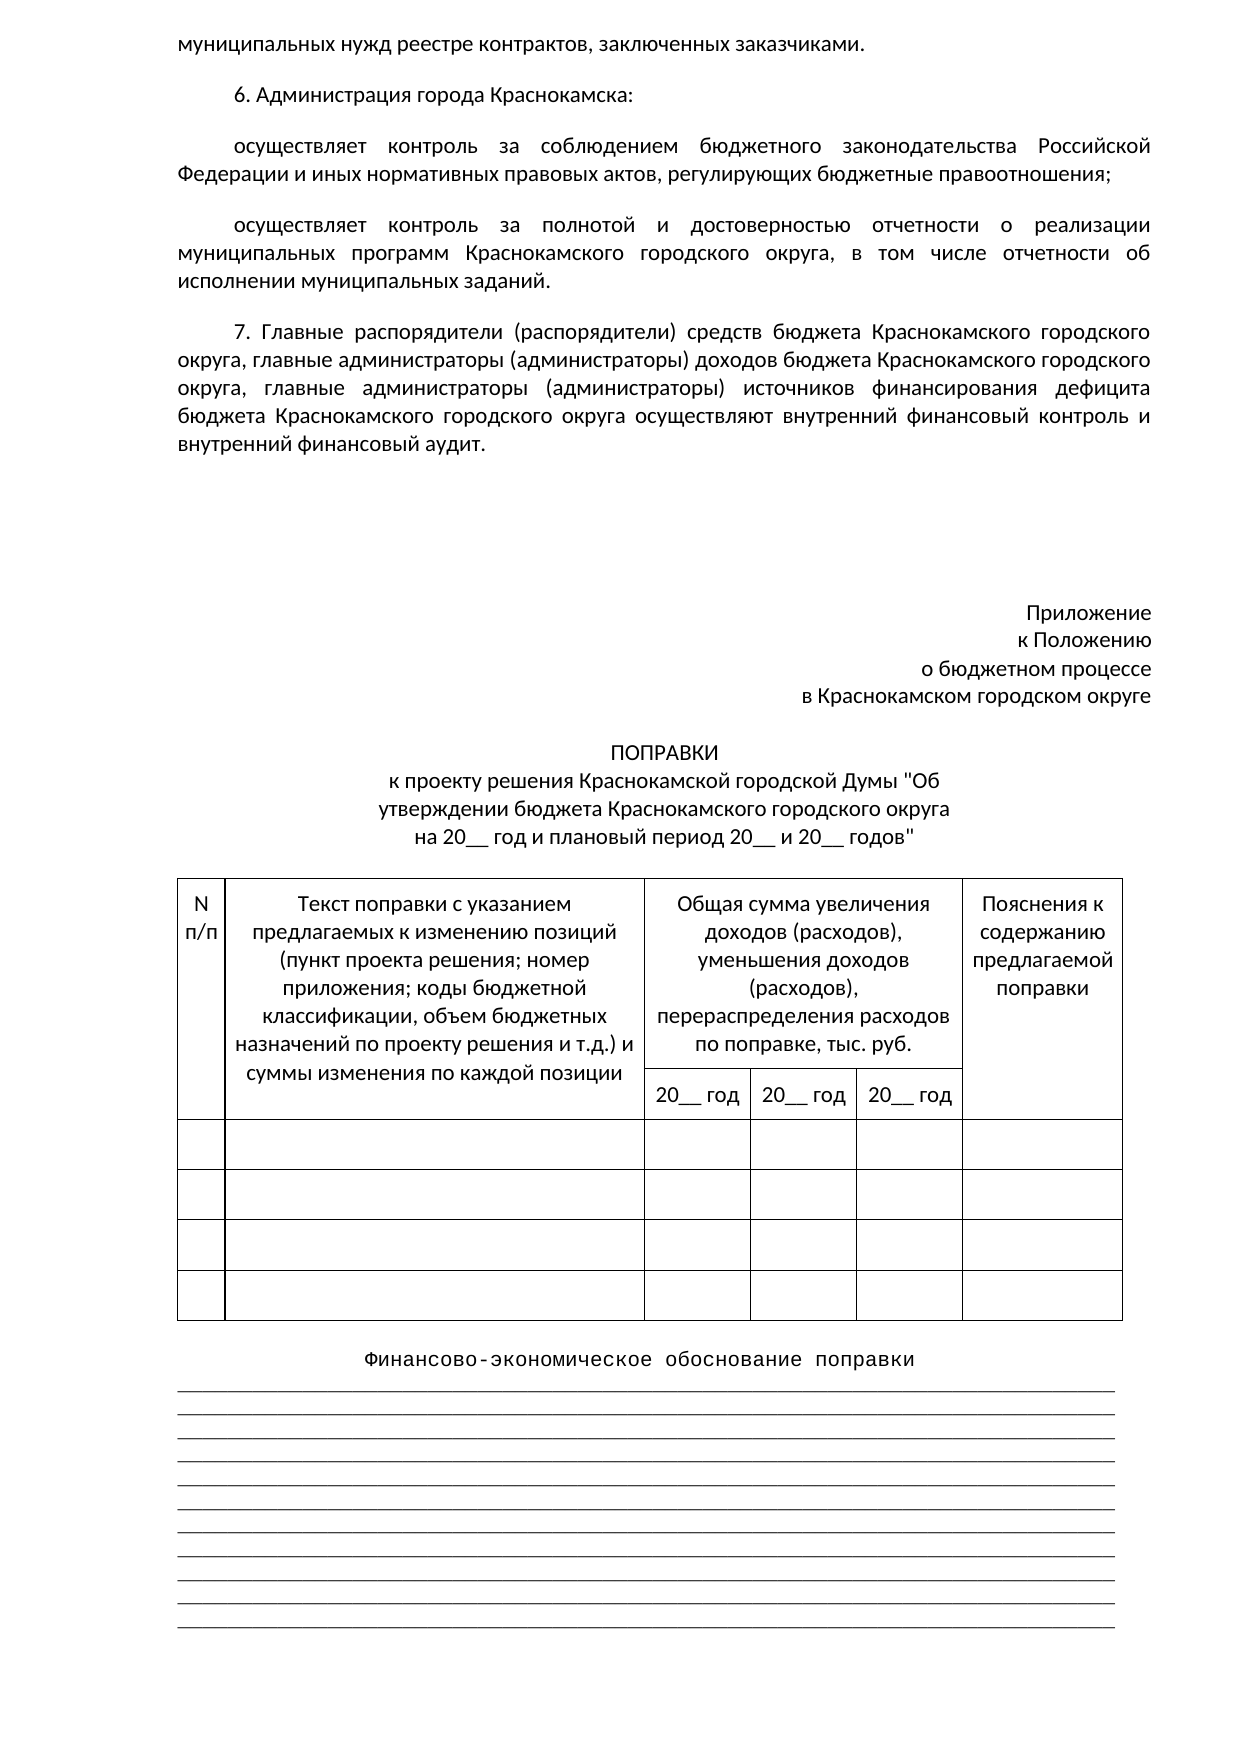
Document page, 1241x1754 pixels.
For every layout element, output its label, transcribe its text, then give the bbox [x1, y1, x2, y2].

table_cell [226, 1120, 644, 1169]
text ___________________________________________________________________________ [177, 1396, 1152, 1420]
text 6. Администрация города Краснокамска: [177, 81, 1152, 108]
table_cell [226, 1220, 644, 1269]
text в Краснокамском городском округе [177, 682, 1152, 710]
table_cell [645, 1170, 750, 1219]
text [177, 1609, 1152, 1633]
table_cell [645, 1120, 750, 1169]
table_cell [226, 1170, 644, 1219]
table_cell [645, 1271, 750, 1320]
text осуществляет контроль за полнотой и достоверностью отчетности о реализации муниципальных программ Краснокамского городского округа, в том числе отчетности об исполнении муниципальных заданий. [177, 210, 1152, 294]
text ___________________________________________________________________________ [177, 1491, 1152, 1514]
text ___________________________________________________________________________ [177, 1467, 1152, 1491]
table_cell [751, 1170, 856, 1219]
table_cell [857, 1220, 962, 1269]
table_cell [751, 1120, 856, 1169]
text о бюджетном процессе [177, 654, 1152, 682]
table_cell 20__ год [751, 1069, 856, 1118]
table_header Общая сумма увеличения доходов (расходов), уменьшения доходов (расходов), перераспределения расходов по поправке, тыс. руб. [645, 879, 962, 1068]
text к Положению [177, 626, 1152, 654]
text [177, 1562, 1152, 1585]
text к проекту решения Краснокамской городской Думы "Об [177, 766, 1152, 794]
table_header Пояснения к содержанию предлагаемой поправки [963, 879, 1122, 1118]
text осуществляет контроль за соблюдением бюджетного законодательства Российской Федерации и иных нормативных правовых актов, регулирующих бюджетные правоотношения; [177, 131, 1152, 187]
text 7. Главные распорядители (распорядители) средств бюджета Краснокамского городского округа, главные администраторы (администраторы) доходов бюджета Краснокамского городского округа, главные администраторы (администраторы) источников финансирования дефицита бюджета Краснокамского городского округа осуществляют внутренний финансовый контроль и внутренний финансовый аудит. [177, 317, 1152, 457]
table_header N п/п [178, 879, 224, 1118]
text ___________________________________________________________________________ [177, 1538, 1152, 1562]
table_cell [857, 1170, 962, 1219]
table_cell [857, 1120, 962, 1169]
text утверждении бюджета Краснокамского городского округа [177, 794, 1152, 822]
table_cell [178, 1170, 224, 1219]
table_cell [963, 1170, 1122, 1219]
table_cell [963, 1220, 1122, 1269]
table_cell [751, 1271, 856, 1320]
table_cell [226, 1271, 644, 1320]
text ___________________________________________________________________________ [177, 1420, 1152, 1443]
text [177, 1585, 1152, 1609]
table_cell [963, 1120, 1122, 1169]
text ПОПРАВКИ [177, 738, 1152, 766]
table_cell 20__ год [857, 1069, 962, 1118]
table_cell [178, 1271, 224, 1320]
table_header Текст поправки с указанием предлагаемых к изменению позиций (пункт проекта решения; номер приложения; коды бюджетной классификации, объем бюджетных назначений по проекту решения и т.д.) и суммы изменения по каждой позиции [226, 879, 644, 1118]
table_cell [857, 1271, 962, 1320]
text Финансово-экономическое обоснование поправки [177, 1349, 1152, 1372]
text ___________________________________________________________________________ [177, 1443, 1152, 1467]
text на 20__ год и плановый период 20__ и 20__ годов" [177, 822, 1152, 850]
text Приложение [177, 598, 1152, 626]
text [177, 29, 1152, 58]
text ___________________________________________________________________________ [177, 1372, 1152, 1396]
table_cell [751, 1220, 856, 1269]
table_cell [963, 1271, 1122, 1320]
table_cell 20__ год [645, 1069, 750, 1118]
table_cell [645, 1220, 750, 1269]
table_cell [178, 1220, 224, 1269]
table_cell [178, 1120, 224, 1169]
text ___________________________________________________________________________ [177, 1514, 1152, 1538]
